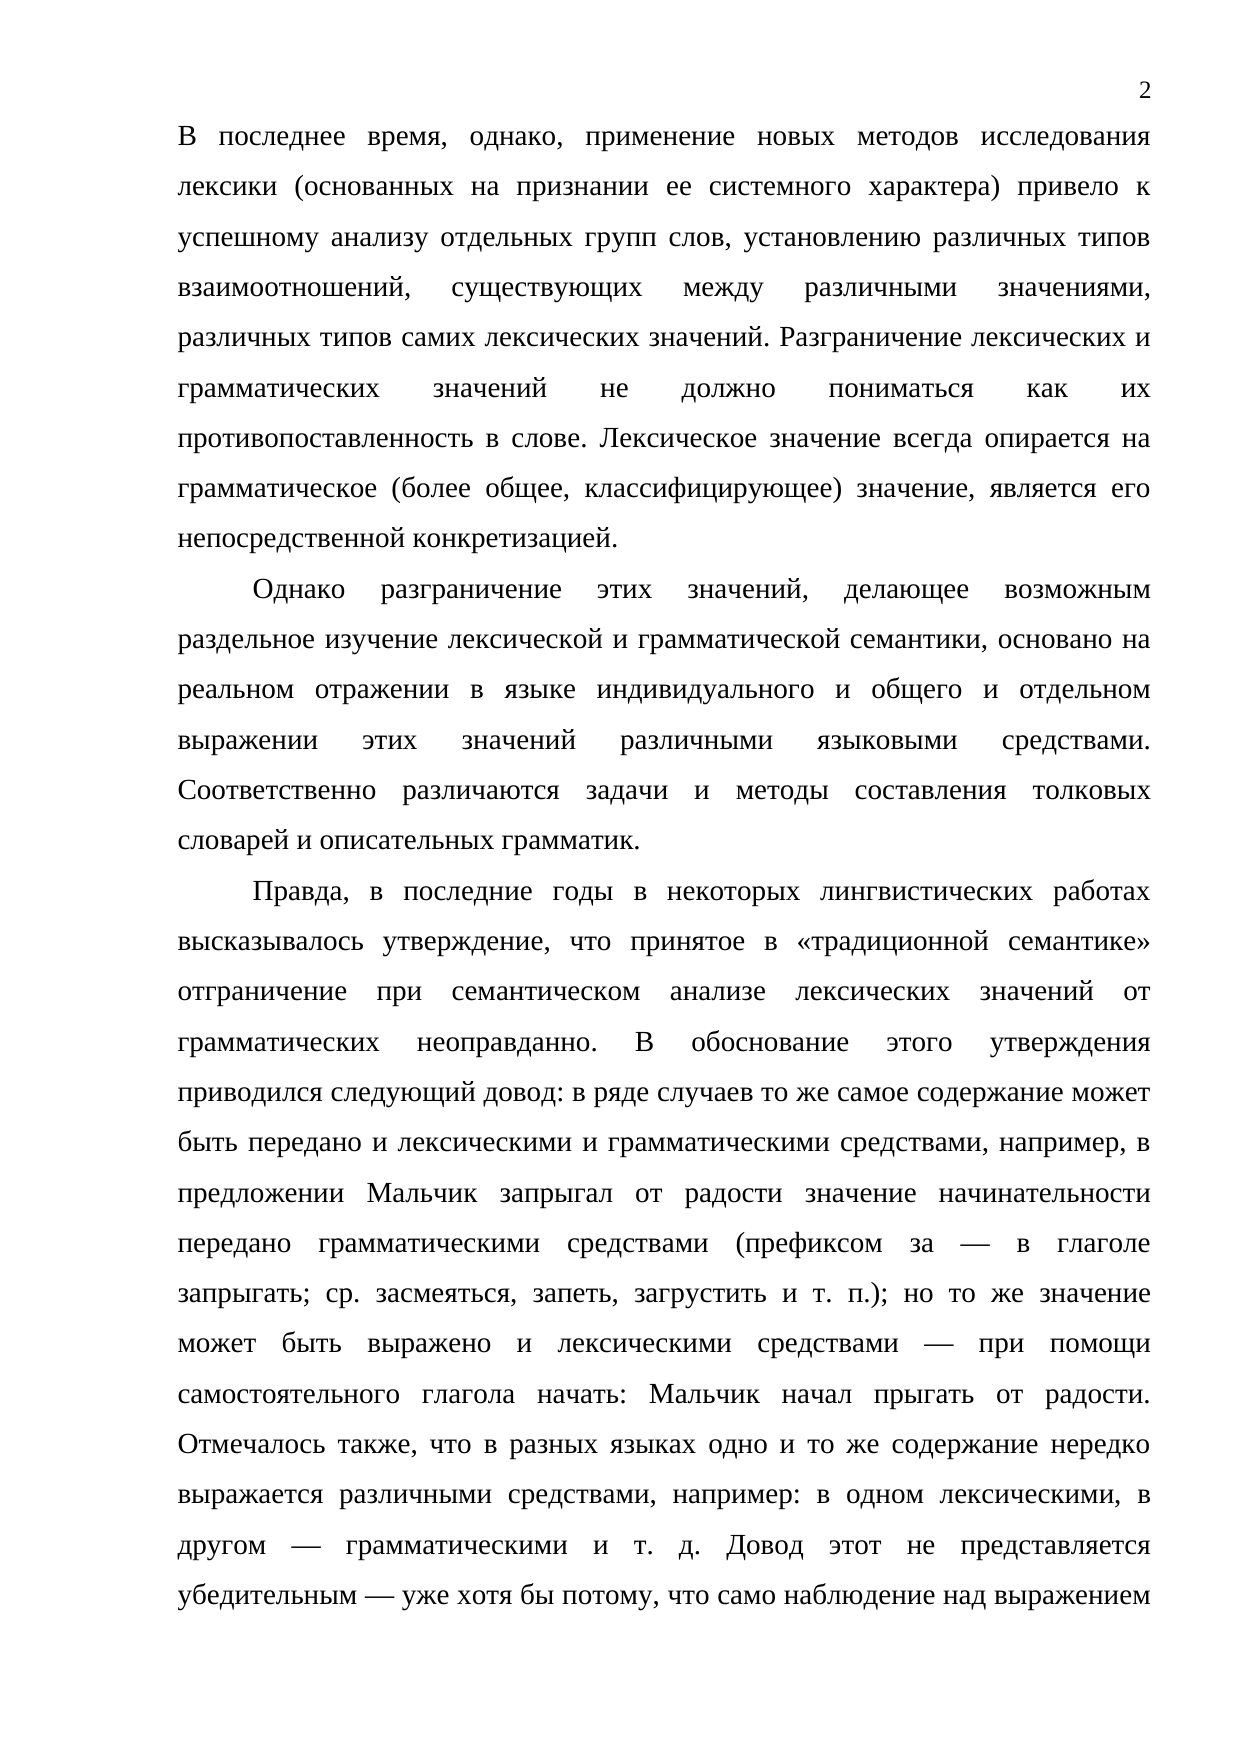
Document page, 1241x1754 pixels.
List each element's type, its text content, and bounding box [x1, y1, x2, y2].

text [177, 873, 1152, 1611]
text Однако разграничение этих значений, делающее возможным раздельное изучение лексической и грамматической семантики, основано на реальном отражении в языке индивидуального и общего и отдельном выражении этих значений различными языковыми средствами. Соответственно различаются задачи и методы составления толковых словарей и описательных грамматик. [177, 571, 1152, 856]
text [177, 118, 1152, 554]
